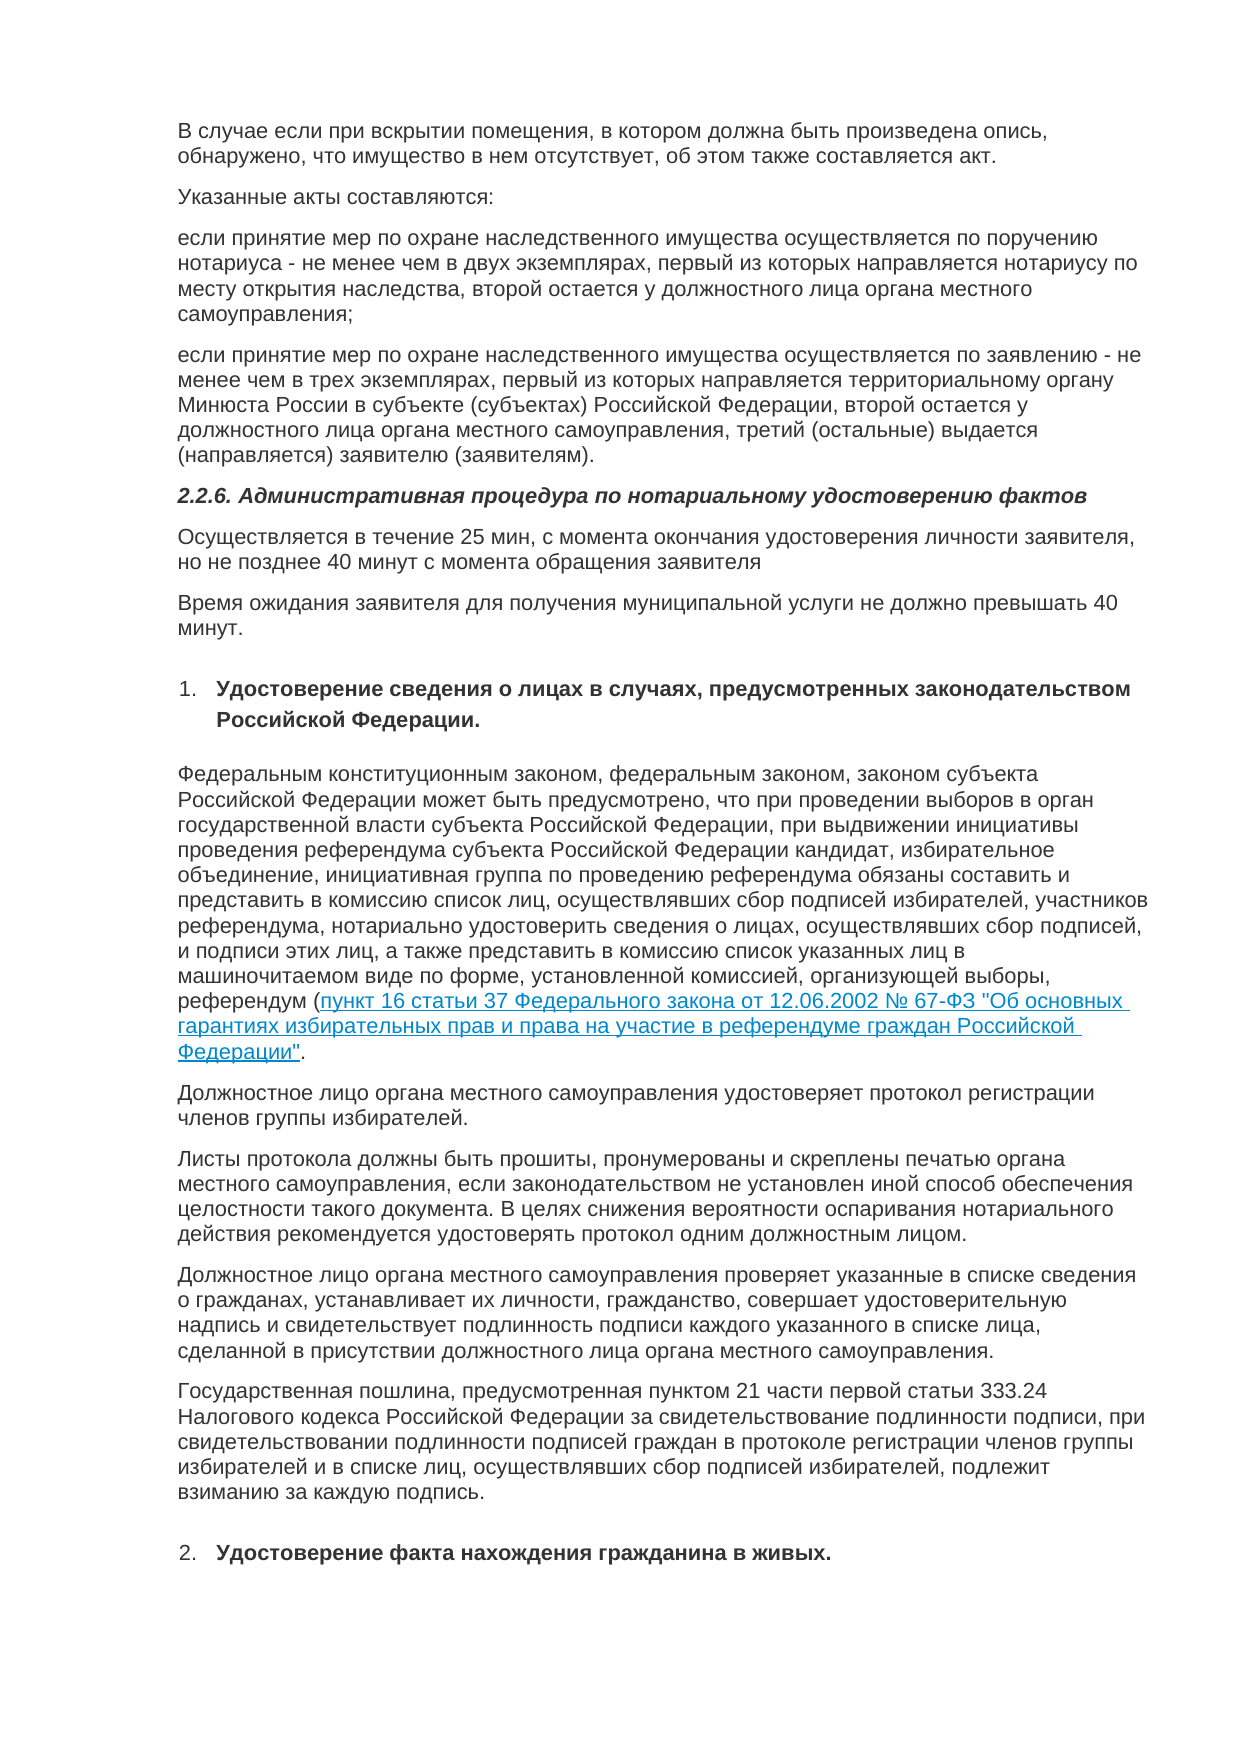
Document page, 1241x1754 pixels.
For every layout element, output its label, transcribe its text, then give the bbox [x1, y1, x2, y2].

text Время ожидания заявителя для получения муниципальной услуги не должно превышать 40 минут. [177, 590, 1152, 640]
text если принятие мер по охране наследственного имущества осуществляется по заявлению - не менее чем в трех экземплярах, первый из которых направляется территориальному органу Минюста России в субъекте (субъектах) Российской Федерации, второй остается у должностного лица органа местного самоуправления, третий (остальные) выдается (направляется) заявителю (заявителям). [177, 341, 1152, 467]
list Удостоверение факта нахождения гражданина в живых. [179, 1533, 1152, 1565]
text Листы протокола должны быть прошиты, пронумерованы и скреплены печатью органа местного самоуправления, если законодательством не установлен иной способ обеспечения целостности такого документа. В целях снижения вероятности оспаривания нотариального действия рекомендуется удостоверять протокол одним должностным лицом. [177, 1145, 1152, 1246]
text Должностное лицо органа местного самоуправления проверяет указанные в списке сведения о гражданах, устанавливает их личности, гражданство, совершает удостоверительную надпись и свидетельствует подлинность подписи каждого указанного в списке лица, сделанной в присутствии должностного лица органа местного самоуправления. [177, 1262, 1152, 1363]
text Указанные акты составляются: [177, 184, 1152, 209]
text 2.2.6. Административная процедура по нотариальному удостоверению фактов [177, 483, 1152, 508]
text Осуществляется в течение 25 мин, с момента окончания удостоверения личности заявителя, но не позднее 40 минут с момента обращения заявителя [177, 524, 1152, 574]
text если принятие мер по охране наследственного имущества осуществляется по поручению нотариуса - не менее чем в двух экземплярах, первый из которых направляется нотариусу по месту открытия наследства, второй остается у должностного лица органа местного самоуправления; [177, 225, 1152, 326]
text Федеральным конституционным законом, федеральным законом, законом субъекта Российской Федерации может быть предусмотрено, что при проведении выборов в орган государственной власти субъекта Российской Федерации, при выдвижении инициативы проведения референдума субъекта Российской Федерации кандидат, избирательное объединение, инициативная группа по проведению референдума обязаны составить и представить в комиссию список лиц, осуществлявших сбор подписей избирателей, участников референдума, нотариально удостоверить сведения о лицах, осуществлявших сбор подписей, и подписи этих лиц, а также представить в комиссию список указанных лиц в машиночитаемом виде по форме, установленной комиссией, организующей выборы, референдум (пункт 16 статьи 37 Федерального закона от 12.06.2002 № 67-ФЗ "Об основных гарантиях избирательных прав и права на участие в референдуме граждан Российской Федерации". [177, 761, 1152, 1064]
text В случае если при вскрытии помещения, в котором должна быть произведена опись, обнаружено, что имущество в нем отсутствует, об этом также составляется акт. [177, 118, 1152, 168]
text Государственная пошлина, предусмотренная пунктом 21 части первой статьи 333.24 Налогового кодекса Российской Федерации за свидетельствование подлинности подписи, при свидетельствовании подлинности подписей граждан в протоколе регистрации членов группы избирателей и в списке лиц, осуществлявших сбор подписей избирателей, подлежит взиманию за каждую подпись. [177, 1378, 1152, 1504]
list Удостоверение сведения о лицах в случаях, предусмотренных законодательством Российской Федерации. [179, 669, 1152, 732]
text Должностное лицо органа местного самоуправления удостоверяет протокол регистрации членов группы избирателей. [177, 1079, 1152, 1130]
